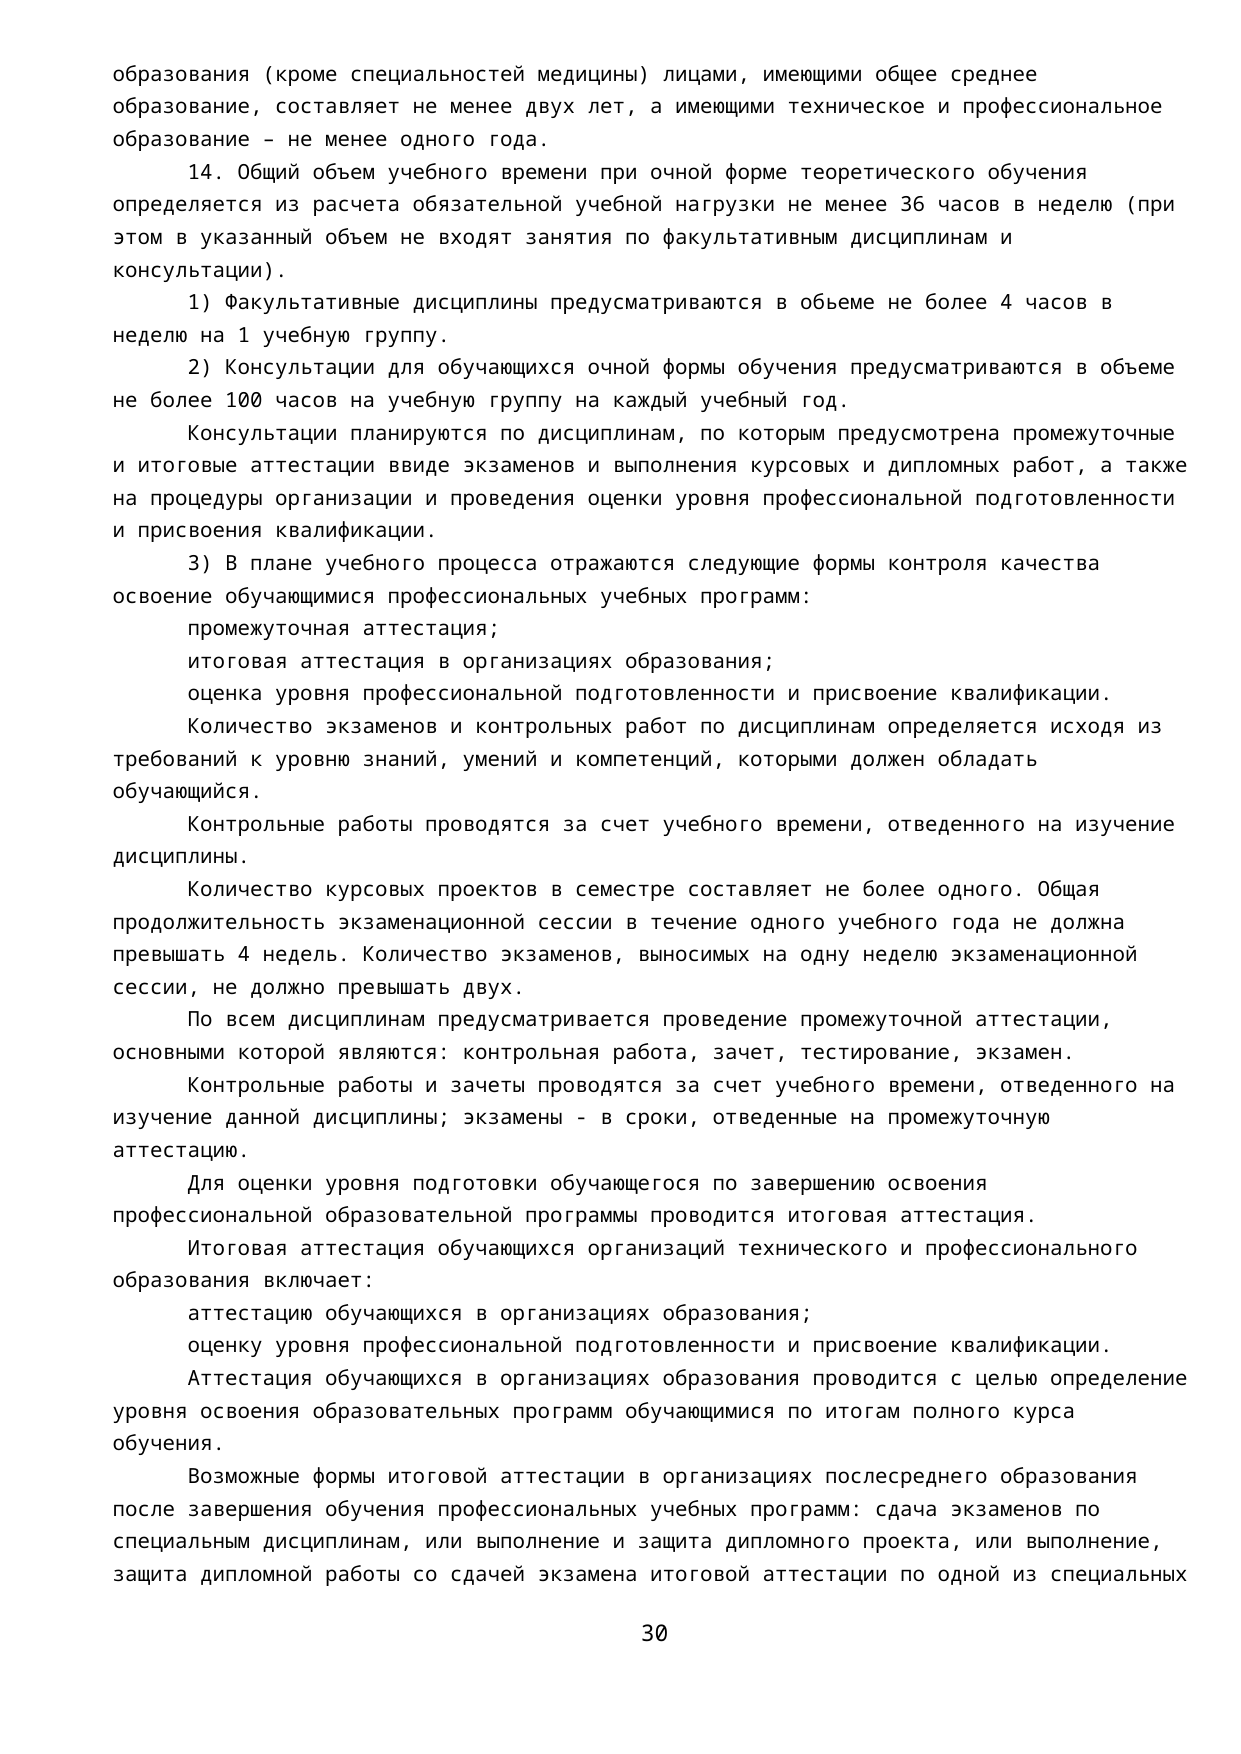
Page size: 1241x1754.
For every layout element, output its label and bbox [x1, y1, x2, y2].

text [112, 59, 1196, 1587]
